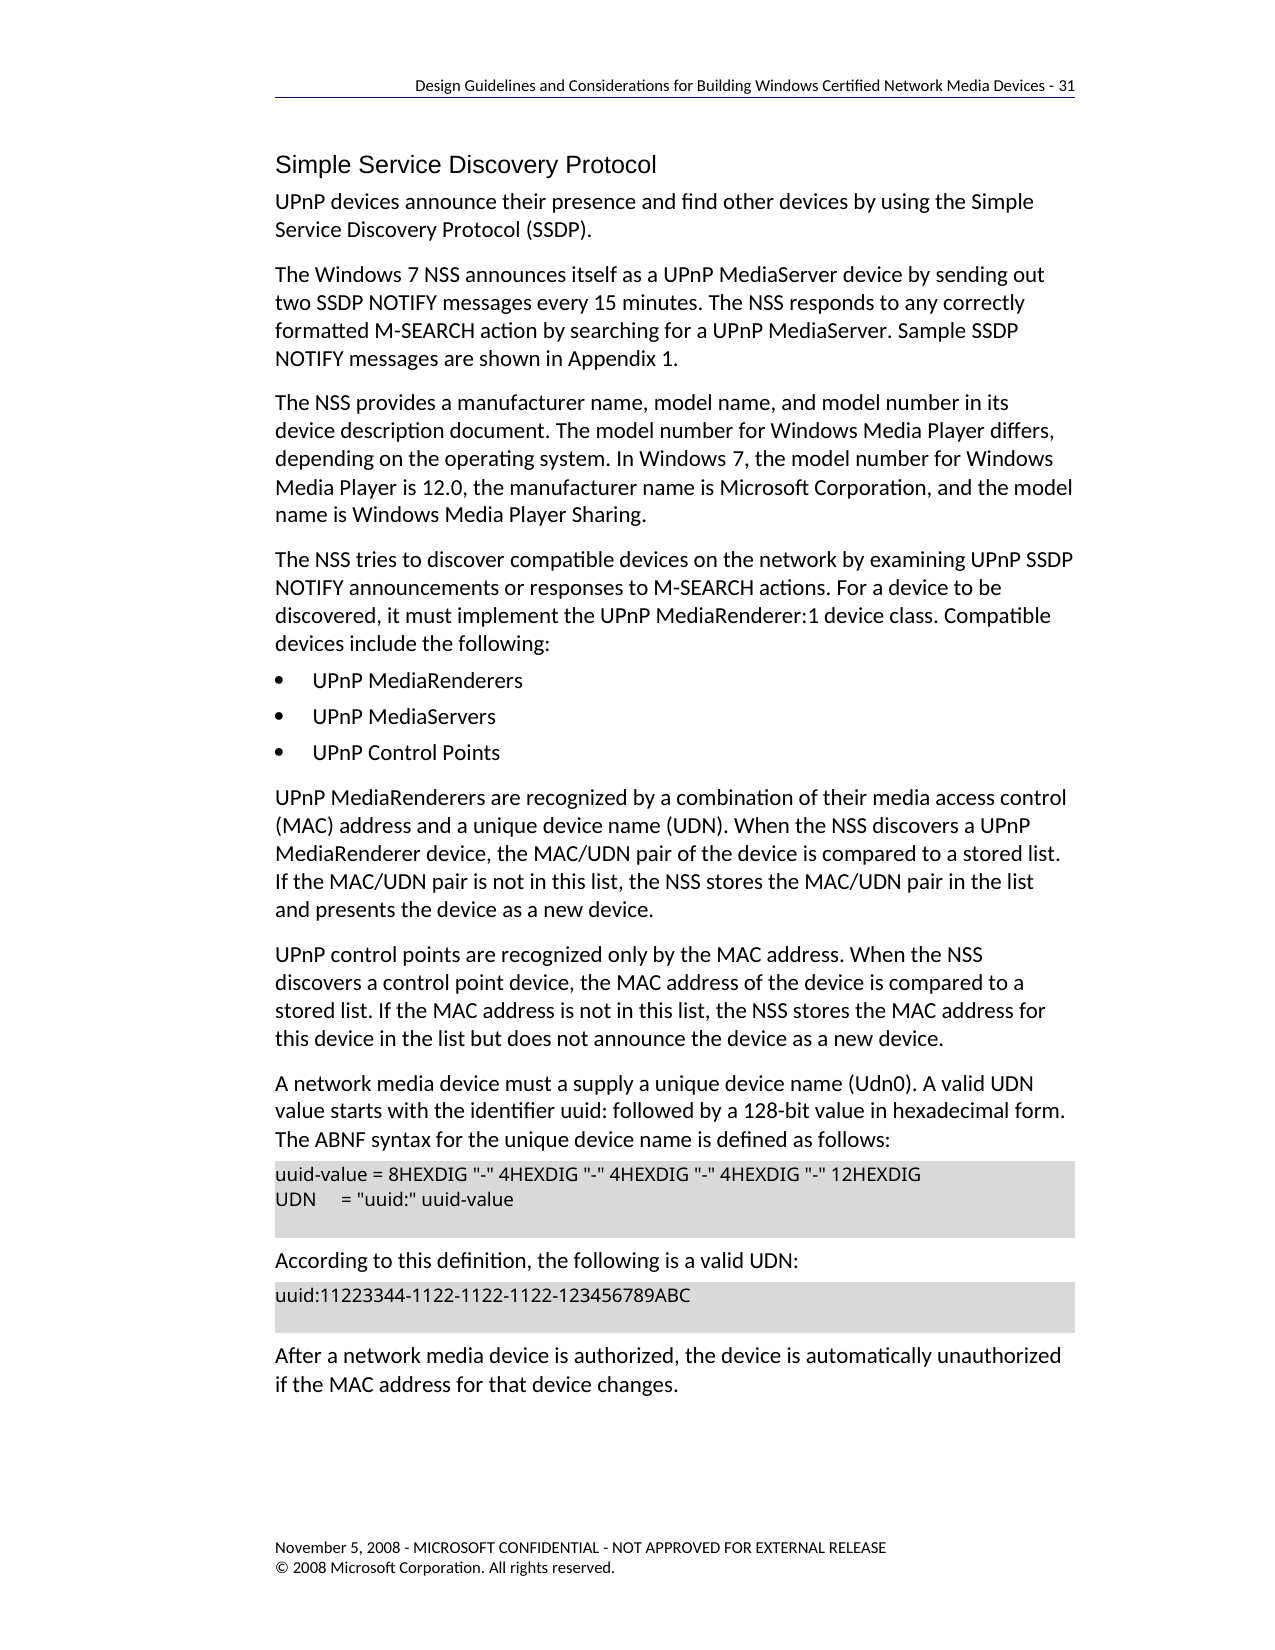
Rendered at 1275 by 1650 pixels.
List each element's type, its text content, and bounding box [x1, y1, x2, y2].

text UPnP MediaRenderers are recognized by a combination of their media access control (MAC) address and a unique device name (UDN). When the NSS discovers a UPnP MediaRenderer device, the MAC/UDN pair of the device is compared to a stored list. If the MAC/UDN pair is not in this list, the NSS stores the MAC/UDN pair in the list and presents the device as a new device. [275, 783, 1075, 923]
text UPnP devices announce their presence and find other devices by using the Simple Service Discovery Protocol (SSDP). [275, 187, 1075, 243]
list UPnP Control Points [275, 738, 1075, 766]
text uuid:11223344-1122-1122-1122-123456789ABC [275, 1282, 1075, 1308]
list UPnP MediaServers [275, 702, 1075, 730]
text The Windows 7 NSS announces itself as a UPnP MediaServer device by sending out two SSDP NOTIFY messages every 15 minutes. The NSS responds to any correctly formatted M-SEARCH action by searching for a UPnP MediaServer. Sample SSDP NOTIFY messages are shown in Appendix 1. [275, 260, 1075, 372]
text UPnP control points are recognized only by the MAC address. When the NSS discovers a control point device, the MAC address of the device is compared to a stored list. If the MAC address is not in this list, the NSS stores the MAC address for this device in the list but does not announce the device as a new device. [275, 940, 1075, 1052]
text A network media device must a supply a unique device name (Udn0). A valid UDN value starts with the identifier uuid: followed by a 128-bit value in hexadecimal form. The ABNF syntax for the unique device name is defined as follows: [275, 1069, 1075, 1153]
subtitle Simple Service Discovery Protocol [275, 150, 1075, 179]
text The NSS provides a manufacturer name, model name, and model number in its device description document. The model number for Windows Media Player differs, depending on the operating system. In Windows 7, the model number for Windows Media Player is 12.0, the manufacturer name is Microsoft Corporation, and the model name is Windows Media Player Sharing. [275, 388, 1075, 529]
list UPnP MediaRenderers [275, 666, 1075, 694]
text According to this definition, the following is a valid UDN: [275, 1246, 1075, 1274]
text After a network media device is authorized, the device is automatically unauthorized if the MAC address for that device changes. [275, 1342, 1075, 1398]
text uuid-value = 8HEXDIG "-" 4HEXDIG "-" 4HEXDIG "-" 4HEXDIG "-" 12HEXDIG [275, 1161, 1075, 1187]
text The NSS tries to discover compatible devices on the network by examining UPnP SSDP NOTIFY announcements or responses to M-SEARCH actions. For a device to be discovered, it must implement the UPnP MediaRenderer:1 device class. Compatible devices include the following: [275, 545, 1075, 657]
text UDN = "uuid:" uuid-value [275, 1187, 1075, 1212]
